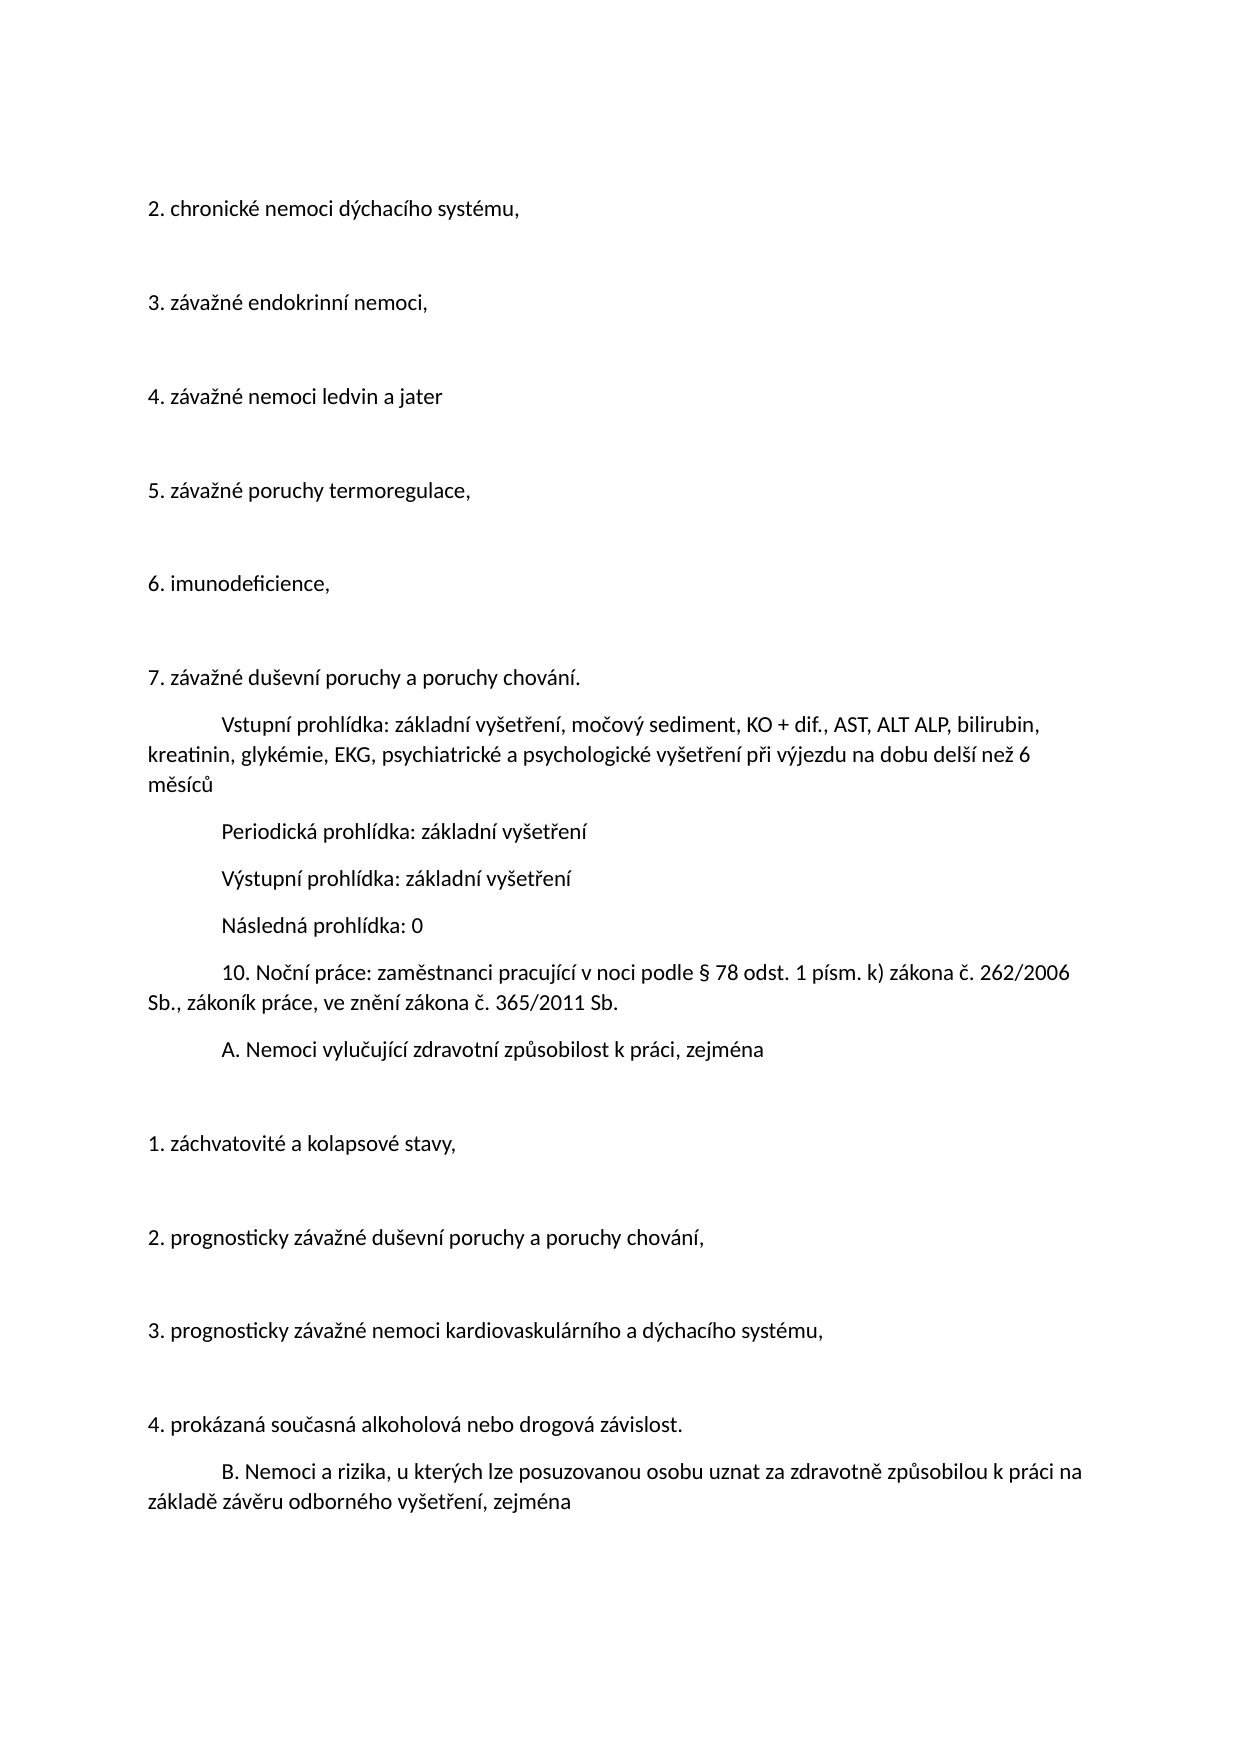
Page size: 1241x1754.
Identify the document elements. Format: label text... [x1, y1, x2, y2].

text Vstupní prohlídka: základní vyšetření, močový sediment, KO + dif., AST, ALT ALP, bilirubin, kreatinin, glykémie, EKG, psychiatrické a psychologické vyšetření při výjezdu na dobu delší než 6 měsíců [148, 710, 1093, 798]
text 7. závažné duševní poruchy a poruchy chování. [148, 663, 1093, 691]
text 5. závažné poruchy termoregulace, [148, 476, 1093, 504]
text Následná prohlídka: 0 [148, 911, 1093, 939]
text 4. závažné nemoci ledvin a jater [148, 382, 1093, 410]
text 2. chronické nemoci dýchacího systému, [148, 194, 1093, 222]
text B. Nemoci a rizika, u kterých lze posuzovanou osobu uznat za zdravotně způsobilou k práci na základě závěru odborného vyšetření, zejména [148, 1457, 1093, 1515]
text 6. imunodeficience, [148, 569, 1093, 597]
text 2. prognosticky závažné duševní poruchy a poruchy chování, [148, 1223, 1093, 1251]
text 3. závažné endokrinní nemoci, [148, 288, 1093, 316]
text 1. záchvatovité a kolapsové stavy, [148, 1129, 1093, 1157]
text 10. Noční práce: zaměstnanci pracující v noci podle § 78 odst. 1 písm. k) zákona č. 262/2006 Sb., zákoník práce, ve znění zákona č. 365/2011 Sb. [148, 958, 1093, 1016]
text 4. prokázaná současná alkoholová nebo drogová závislost. [148, 1410, 1093, 1438]
text 3. prognosticky závažné nemoci kardiovaskulárního a dýchacího systému, [148, 1316, 1093, 1344]
text Výstupní prohlídka: základní vyšetření [148, 864, 1093, 892]
text Periodická prohlídka: základní vyšetření [148, 817, 1093, 845]
text A. Nemoci vylučující zdravotní způsobilost k práci, zejména [148, 1035, 1093, 1063]
